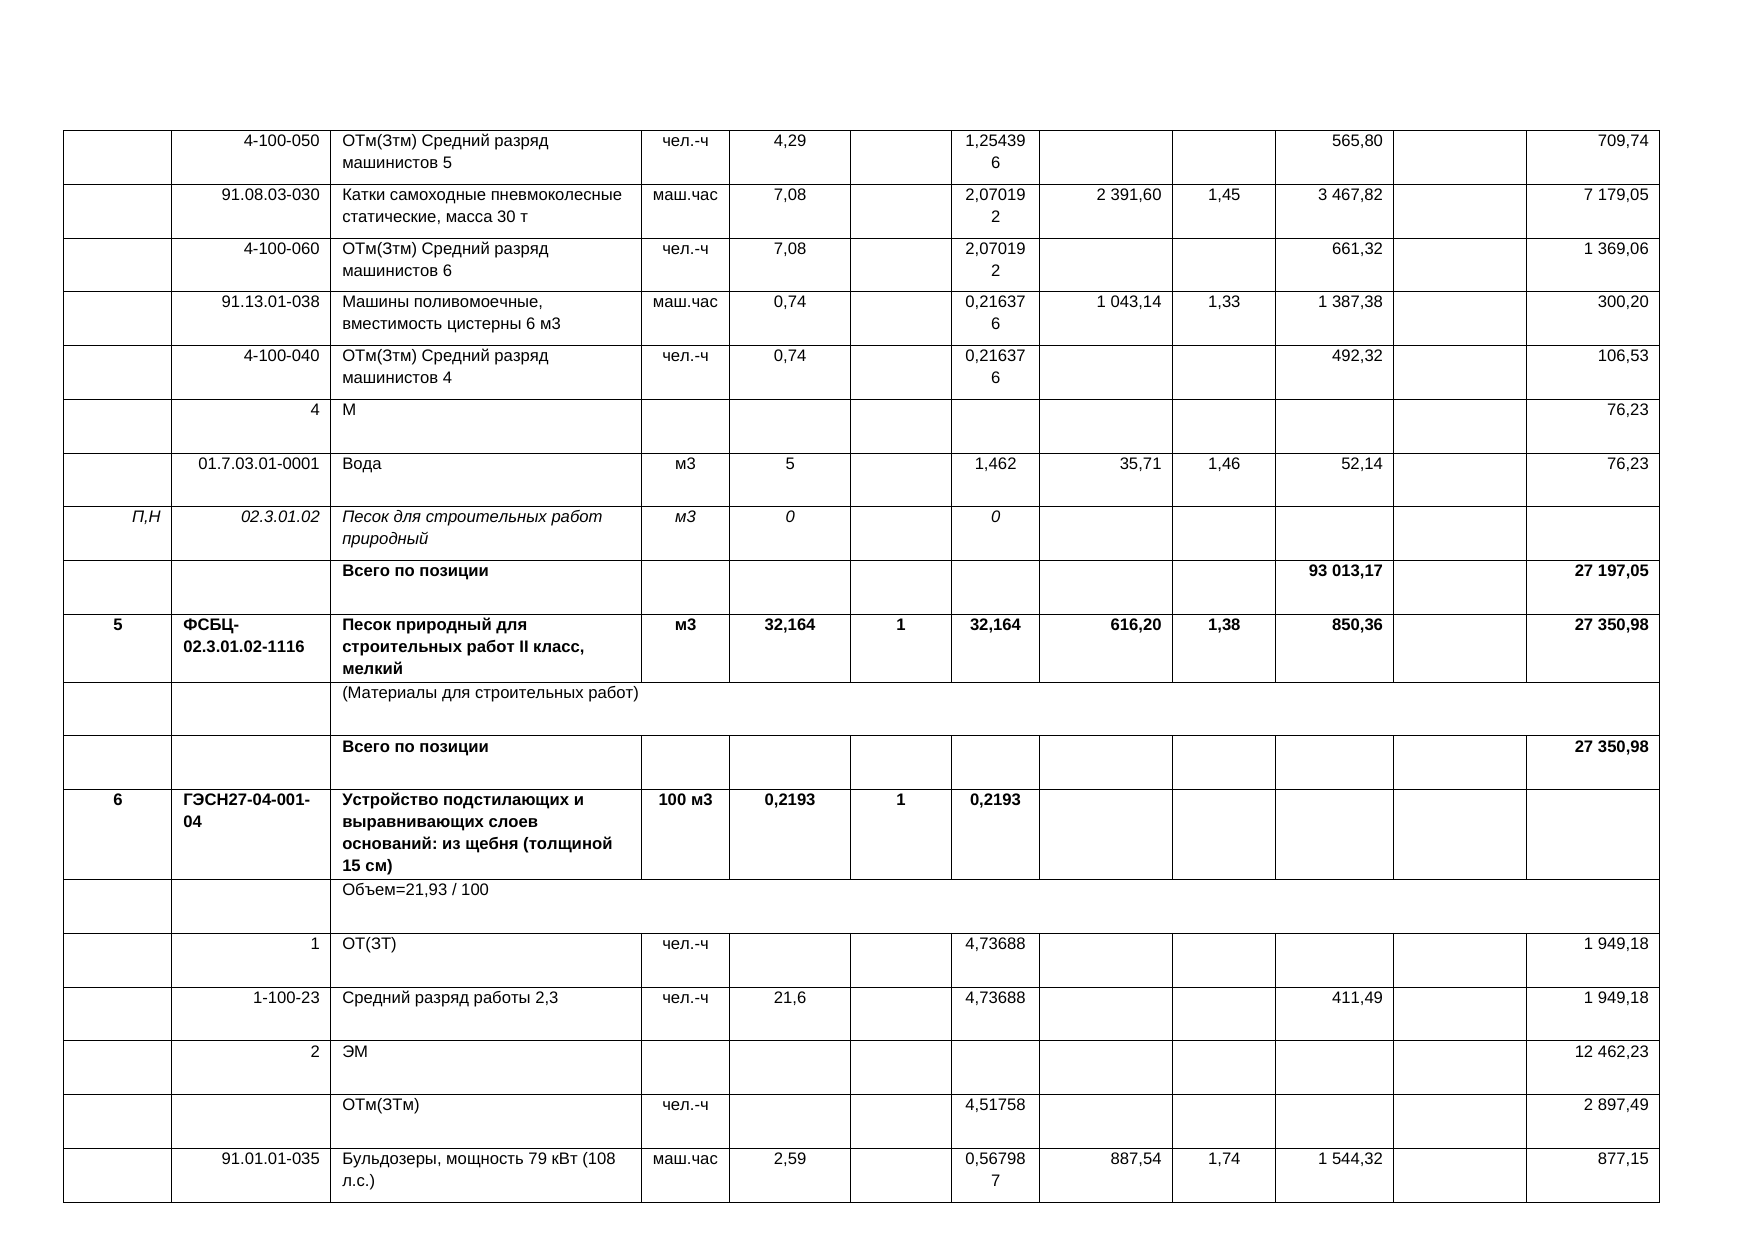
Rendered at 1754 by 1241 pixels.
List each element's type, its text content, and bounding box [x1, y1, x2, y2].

table_cell [1173, 131, 1275, 184]
table_cell [1040, 507, 1172, 560]
table_cell [1040, 736, 1172, 789]
table_cell [1040, 239, 1172, 291]
table_cell 1,38 [1173, 615, 1275, 682]
table_cell 76,23 [1527, 454, 1659, 506]
table_cell [172, 1095, 330, 1148]
table_cell [851, 1095, 951, 1148]
table_cell чел.-ч [642, 934, 729, 987]
table_cell 0 [952, 507, 1039, 560]
table_cell чел.-ч [642, 346, 729, 399]
table_cell [1394, 185, 1526, 237]
table_cell [1394, 1095, 1526, 1148]
table_cell [851, 1149, 951, 1202]
table_cell 1 949,18 [1527, 988, 1659, 1040]
table_cell Песок природный для строительных работ II класс, мелкий [331, 615, 641, 682]
table_cell [172, 683, 330, 735]
table_cell [64, 185, 171, 237]
table_cell [1394, 561, 1526, 614]
table_cell [851, 292, 951, 345]
table_cell 93 013,17 [1276, 561, 1393, 614]
table_cell Катки самоходные пневмоколесные статические, масса 30 т [331, 185, 641, 237]
table_cell [64, 346, 171, 399]
table_cell [952, 1041, 1039, 1094]
table_cell [64, 736, 171, 789]
table_cell 32,164 [952, 615, 1039, 682]
table_cell [64, 1149, 171, 1202]
table_cell [1173, 736, 1275, 789]
table_cell [1040, 1041, 1172, 1094]
table_cell ГЭСН27-04-001-04 [172, 790, 330, 879]
table_cell 887,54 [1040, 1149, 1172, 1202]
table_cell [172, 561, 330, 614]
table_cell 1 [851, 615, 951, 682]
table_cell 27 350,98 [1527, 615, 1659, 682]
table_cell 1,462 [952, 454, 1039, 506]
table_cell 0,2193 [952, 790, 1039, 879]
table_cell 616,20 [1040, 615, 1172, 682]
table_cell 5 [64, 615, 171, 682]
table_cell 2,070192 [952, 185, 1039, 237]
table_cell П,Н [64, 507, 171, 560]
table_cell Песок для строительных работ природный [331, 507, 641, 560]
table_cell [851, 185, 951, 237]
table_cell 21,6 [730, 988, 850, 1040]
table_cell [730, 1095, 850, 1148]
table_cell [172, 880, 330, 933]
table_cell 106,53 [1527, 346, 1659, 399]
table_cell 0,74 [730, 292, 850, 345]
table_cell Всего по позиции [331, 736, 641, 789]
table_cell 1,254396 [952, 131, 1039, 184]
table_cell [1173, 507, 1275, 560]
table_cell 0,2193 [730, 790, 850, 879]
table_cell 32,164 [730, 615, 850, 682]
table_cell 4 [172, 400, 330, 452]
table_cell [1040, 400, 1172, 452]
table_cell 2,070192 [952, 239, 1039, 291]
table_cell 1 [172, 934, 330, 987]
table_cell 4-100-060 [172, 239, 330, 291]
table_cell [642, 561, 729, 614]
table_cell маш.час [642, 185, 729, 237]
table_cell [851, 131, 951, 184]
table_cell [64, 934, 171, 987]
table_cell [851, 507, 951, 560]
table_cell [1173, 346, 1275, 399]
table_cell ОТм(Зтм) Средний разряд машинистов 5 [331, 131, 641, 184]
table_cell [172, 736, 330, 789]
table_cell [642, 736, 729, 789]
table_cell 1 949,18 [1527, 934, 1659, 987]
table_cell 709,74 [1527, 131, 1659, 184]
table_cell Машины поливомоечные, вместимость цистерны 6 м3 [331, 292, 641, 345]
table_cell [1040, 934, 1172, 987]
table_cell 6 [64, 790, 171, 879]
table_cell [64, 400, 171, 452]
table_cell 76,23 [1527, 400, 1659, 452]
table_cell 7,08 [730, 185, 850, 237]
table_cell 1,33 [1173, 292, 1275, 345]
table_cell 1 544,32 [1276, 1149, 1393, 1202]
table_cell [64, 454, 171, 506]
table_cell [64, 683, 171, 735]
table_cell [642, 1041, 729, 1094]
table_cell 1 369,06 [1527, 239, 1659, 291]
table_cell [1276, 1095, 1393, 1148]
table_cell [64, 292, 171, 345]
table_cell чел.-ч [642, 1095, 729, 1148]
table_cell [1173, 239, 1275, 291]
table_cell [1040, 1095, 1172, 1148]
table_cell [1173, 561, 1275, 614]
table_cell 661,32 [1276, 239, 1393, 291]
table_cell [1394, 736, 1526, 789]
table_cell 1 387,38 [1276, 292, 1393, 345]
table_cell (Материалы для строительных работ) [331, 683, 1659, 735]
table_cell [1394, 934, 1526, 987]
table_cell Всего по позиции [331, 561, 641, 614]
table_cell 3 467,82 [1276, 185, 1393, 237]
table_cell 1 043,14 [1040, 292, 1172, 345]
table_cell [64, 1041, 171, 1094]
table_cell 4-100-050 [172, 131, 330, 184]
table_cell 7 179,05 [1527, 185, 1659, 237]
table_cell м3 [642, 454, 729, 506]
table_cell 01.7.03.01-0001 [172, 454, 330, 506]
table_cell [1394, 239, 1526, 291]
table_cell [1173, 1041, 1275, 1094]
table_cell 35,71 [1040, 454, 1172, 506]
table_cell чел.-ч [642, 988, 729, 1040]
table_cell 0,216376 [952, 346, 1039, 399]
table_cell [730, 1041, 850, 1094]
table_cell [851, 239, 951, 291]
table_cell м3 [642, 615, 729, 682]
table_cell 2 [172, 1041, 330, 1094]
table_cell [1173, 790, 1275, 879]
table_cell [1394, 988, 1526, 1040]
table_cell [851, 346, 951, 399]
table_cell [1394, 790, 1526, 879]
table_cell Устройство подстилающих и выравнивающих слоев оснований: из щебня (толщиной 15 см) [331, 790, 641, 879]
table_cell [1394, 346, 1526, 399]
table_cell [1040, 346, 1172, 399]
table_cell [1040, 561, 1172, 614]
table_cell м3 [642, 507, 729, 560]
table_cell [1394, 400, 1526, 452]
table_cell 7,08 [730, 239, 850, 291]
table_cell [1394, 292, 1526, 345]
table_cell [851, 1041, 951, 1094]
table_cell [1394, 454, 1526, 506]
table_cell [1040, 131, 1172, 184]
table_cell [1040, 988, 1172, 1040]
table_cell [1394, 131, 1526, 184]
table_cell [851, 454, 951, 506]
table_cell ЭМ [331, 1041, 641, 1094]
table_cell [1276, 790, 1393, 879]
table_cell М [331, 400, 641, 452]
table_cell Вода [331, 454, 641, 506]
table_cell 91.13.01-038 [172, 292, 330, 345]
table_cell [1276, 400, 1393, 452]
table_cell 100 м3 [642, 790, 729, 879]
table_cell 0,567987 [952, 1149, 1039, 1202]
table_cell 411,49 [1276, 988, 1393, 1040]
table_cell 27 197,05 [1527, 561, 1659, 614]
table_cell 850,36 [1276, 615, 1393, 682]
table_cell маш.час [642, 1149, 729, 1202]
table_cell [1276, 736, 1393, 789]
table_cell [851, 934, 951, 987]
table_cell 1-100-23 [172, 988, 330, 1040]
table_cell [730, 934, 850, 987]
table_cell 91.08.03-030 [172, 185, 330, 237]
table_cell ОТм(Зтм) Средний разряд машинистов 6 [331, 239, 641, 291]
table_cell [1173, 400, 1275, 452]
table_cell [851, 561, 951, 614]
table_cell 5 [730, 454, 850, 506]
table_cell [952, 736, 1039, 789]
table_cell [1276, 934, 1393, 987]
table_cell [1527, 790, 1659, 879]
table_cell [64, 1095, 171, 1148]
table_cell Бульдозеры, мощность 79 кВт (108 л.с.) [331, 1149, 641, 1202]
table_cell ОТ(ЗТ) [331, 934, 641, 987]
table_cell ОТм(Зтм) Средний разряд машинистов 4 [331, 346, 641, 399]
table_cell ОТм(ЗТм) [331, 1095, 641, 1148]
table_cell [851, 400, 951, 452]
table_cell ФСБЦ-02.3.01.02-1116 [172, 615, 330, 682]
table_cell 0,74 [730, 346, 850, 399]
table_cell [952, 400, 1039, 452]
table_cell Средний разряд работы 2,3 [331, 988, 641, 1040]
table_cell 4,73688 [952, 988, 1039, 1040]
table_cell [1276, 1041, 1393, 1094]
table_cell 2 897,49 [1527, 1095, 1659, 1148]
table_cell [1394, 615, 1526, 682]
table_cell [1173, 934, 1275, 987]
table_cell маш.час [642, 292, 729, 345]
table_cell [730, 400, 850, 452]
table_cell [952, 561, 1039, 614]
table_cell 1 [851, 790, 951, 879]
table_cell 91.01.01-035 [172, 1149, 330, 1202]
table_cell 4,29 [730, 131, 850, 184]
table_cell 27 350,98 [1527, 736, 1659, 789]
table_cell [1040, 790, 1172, 879]
table_cell чел.-ч [642, 131, 729, 184]
table_cell 1,45 [1173, 185, 1275, 237]
table_cell [1394, 1149, 1526, 1202]
table_cell 4,73688 [952, 934, 1039, 987]
table_cell 0 [730, 507, 850, 560]
table_cell 1,46 [1173, 454, 1275, 506]
table_cell [1173, 1095, 1275, 1148]
table_cell [1394, 1041, 1526, 1094]
table_cell 877,15 [1527, 1149, 1659, 1202]
table_cell 52,14 [1276, 454, 1393, 506]
table_cell 02.3.01.02 [172, 507, 330, 560]
table_cell [64, 239, 171, 291]
table_cell 1,74 [1173, 1149, 1275, 1202]
table_cell [64, 131, 171, 184]
table_cell [851, 988, 951, 1040]
table_cell [1173, 988, 1275, 1040]
table_cell [64, 561, 171, 614]
table_cell [730, 736, 850, 789]
table_cell 2,59 [730, 1149, 850, 1202]
table_cell [1394, 507, 1526, 560]
table_cell [64, 988, 171, 1040]
table_cell 4-100-040 [172, 346, 330, 399]
table_cell [64, 880, 171, 933]
table_cell 12 462,23 [1527, 1041, 1659, 1094]
table_cell чел.-ч [642, 239, 729, 291]
table_cell [730, 561, 850, 614]
table_cell 0,216376 [952, 292, 1039, 345]
table_cell [642, 400, 729, 452]
table_cell 492,32 [1276, 346, 1393, 399]
table_cell 4,51758 [952, 1095, 1039, 1148]
table_cell 2 391,60 [1040, 185, 1172, 237]
table_cell 300,20 [1527, 292, 1659, 345]
table_cell Объем=21,93 / 100 [331, 880, 1659, 933]
table_cell [851, 736, 951, 789]
table_cell [1527, 507, 1659, 560]
table_cell 565,80 [1276, 131, 1393, 184]
table_cell [1276, 507, 1393, 560]
